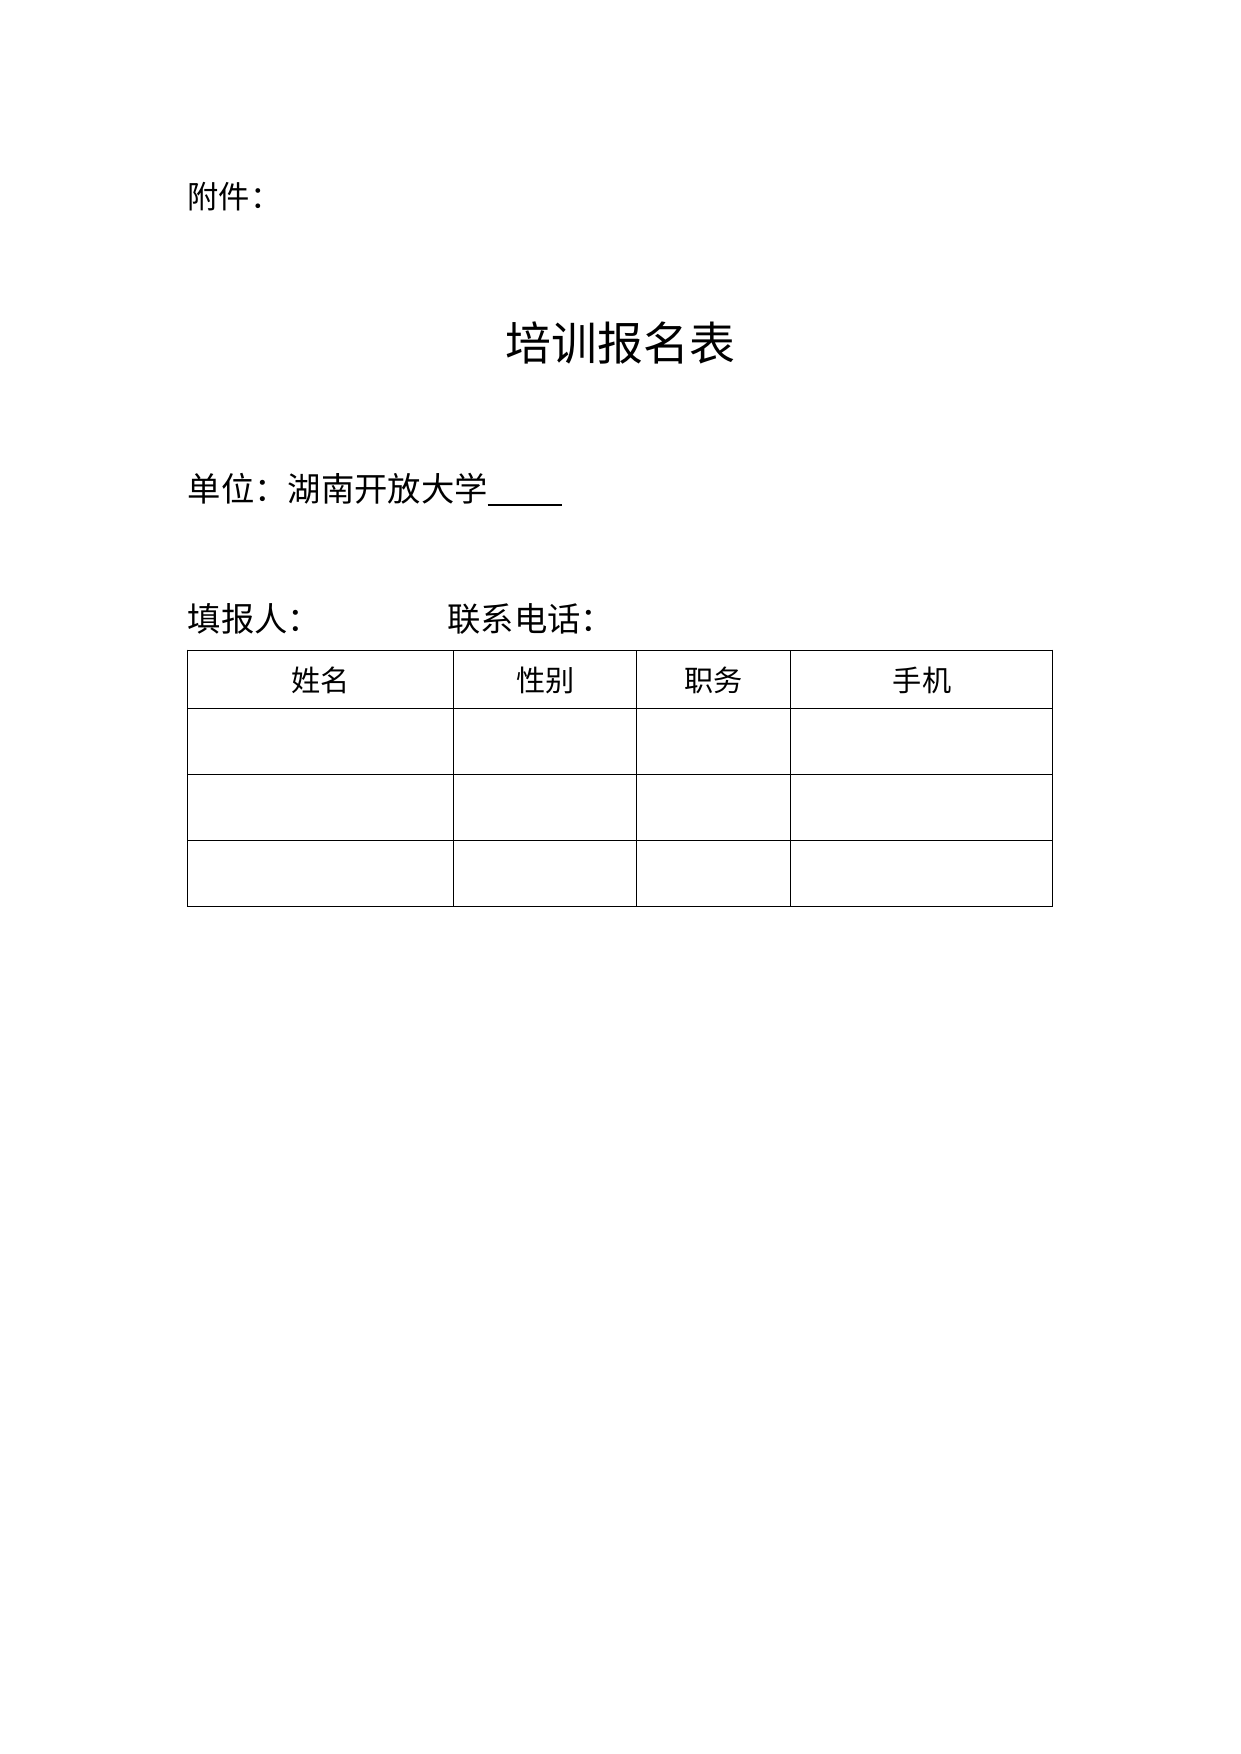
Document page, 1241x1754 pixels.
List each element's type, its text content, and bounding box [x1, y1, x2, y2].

table_cell [791, 841, 1052, 906]
table_cell [188, 841, 453, 906]
table_cell [791, 775, 1052, 839]
text 附件： [187, 162, 1053, 227]
table_header 职务 [637, 651, 790, 707]
table_header 姓名 [188, 651, 453, 707]
table_cell [454, 709, 636, 773]
text 培训报名表 [187, 292, 1053, 389]
text 单位：湖南开放大学 [187, 454, 1053, 519]
table_cell [188, 775, 453, 839]
table_cell [454, 775, 636, 839]
text 填报人： 联系电话： [187, 584, 1053, 649]
table_cell [791, 709, 1052, 773]
table_cell [637, 709, 790, 773]
table_cell [454, 841, 636, 906]
table_header 性别 [454, 651, 636, 707]
table_cell [637, 841, 790, 906]
table_cell [637, 775, 790, 839]
table_cell [188, 709, 453, 773]
table_header 手机 [791, 651, 1052, 707]
